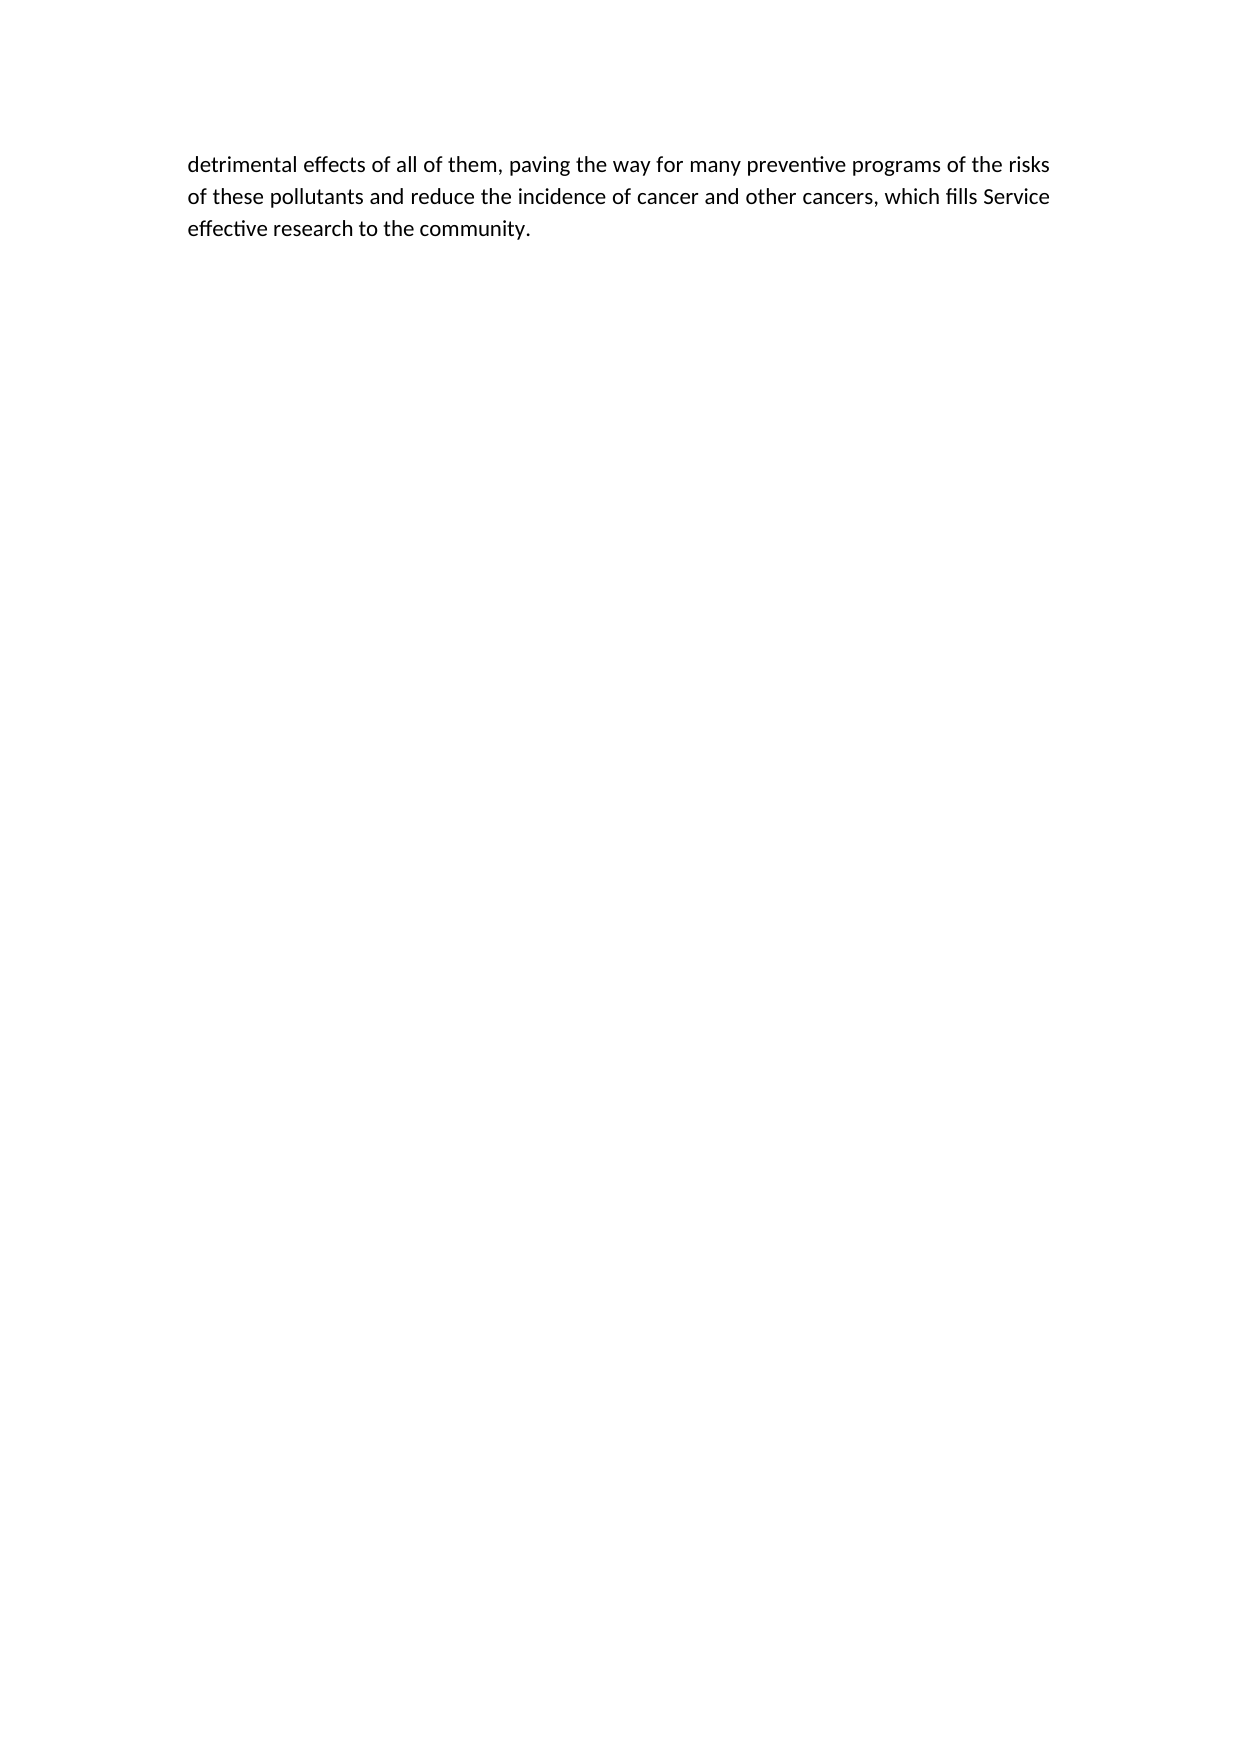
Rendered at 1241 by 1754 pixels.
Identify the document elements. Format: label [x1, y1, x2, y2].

text [187, 150, 1053, 242]
